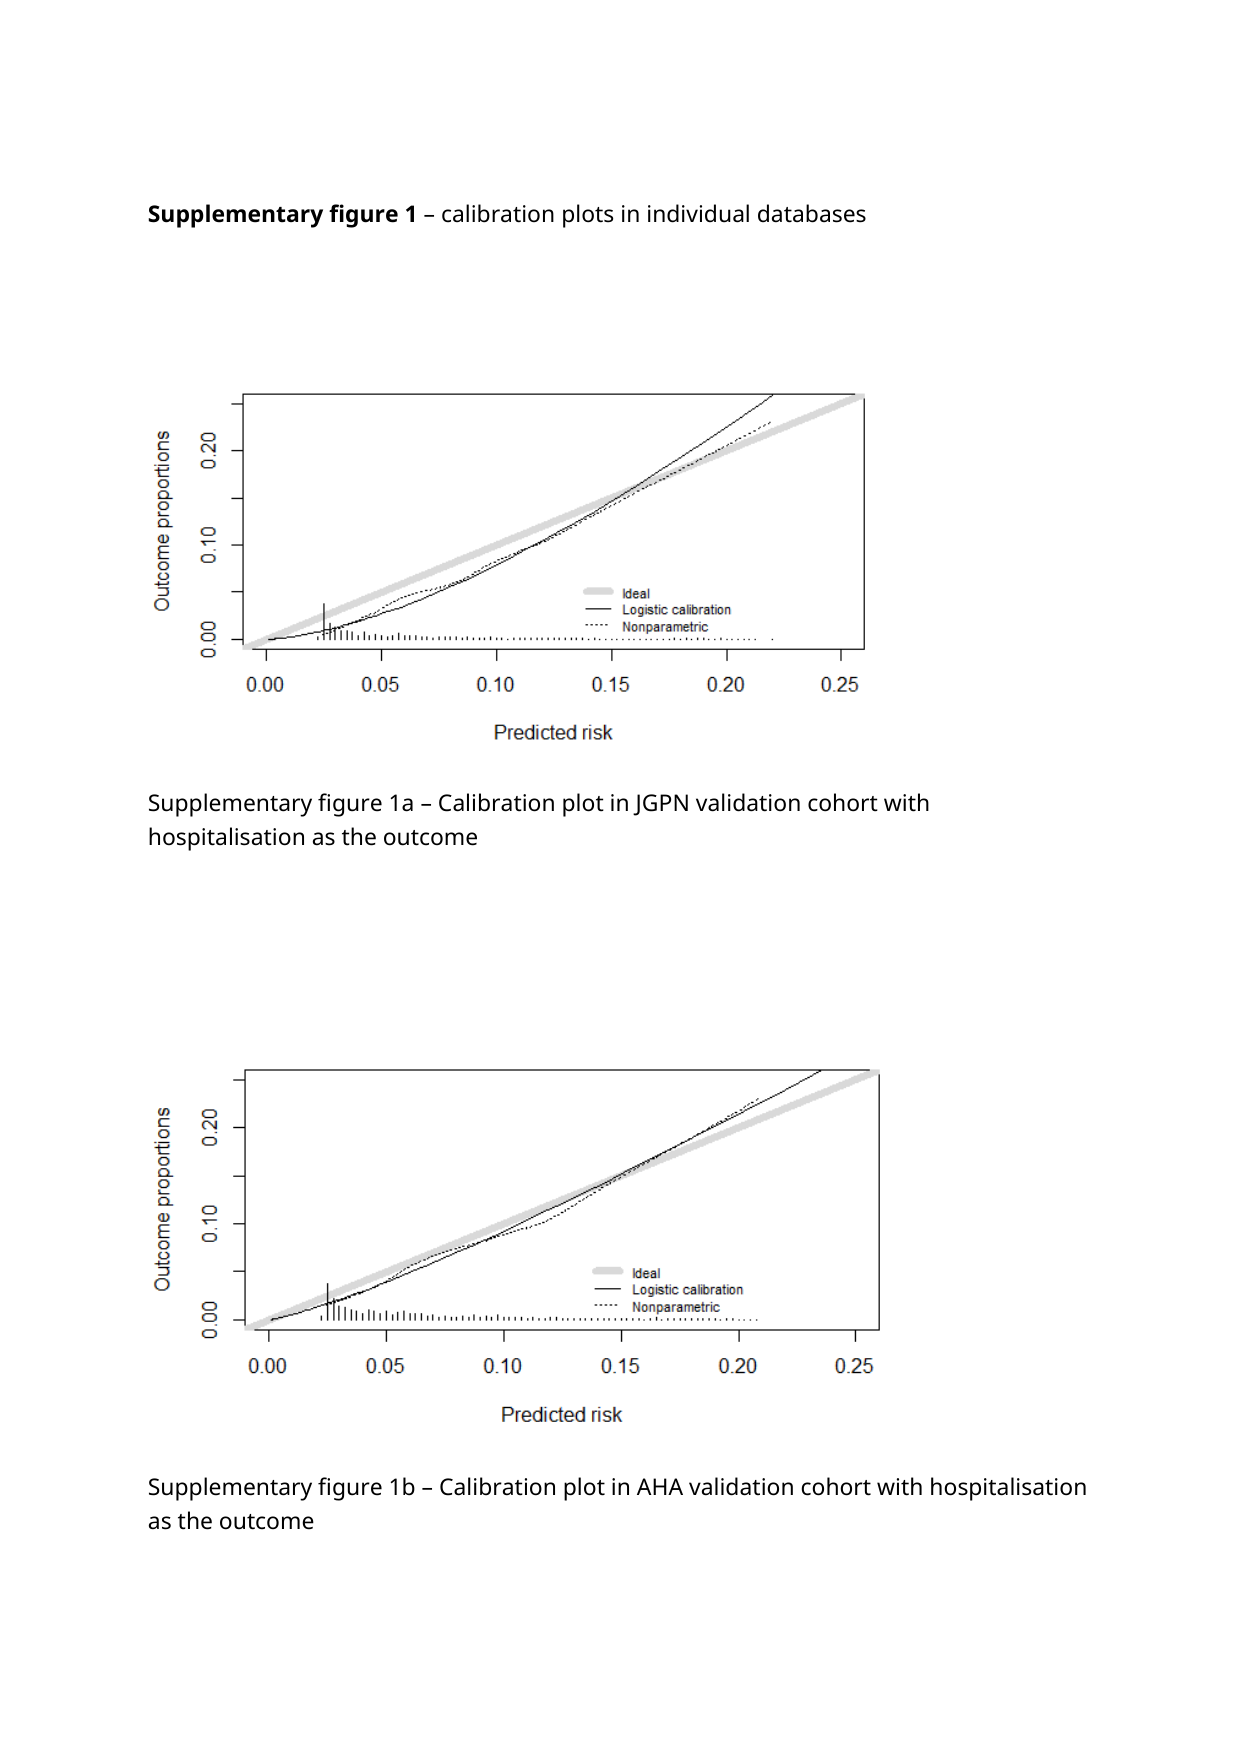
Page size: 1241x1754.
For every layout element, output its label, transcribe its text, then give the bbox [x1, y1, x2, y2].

text Supplementary figure 1a – Calibration plot in JGPN validation cohort with hospitalisation as the outcome [148, 787, 1093, 852]
text Supplementary figure 1b – Calibration plot in AHA validation cohort with hospitalisation as the outcome [148, 1471, 1093, 1536]
picture [147, 298, 914, 769]
picture [147, 972, 930, 1452]
text Supplementary figure 1 – calibration plots in individual databases [148, 198, 1093, 229]
